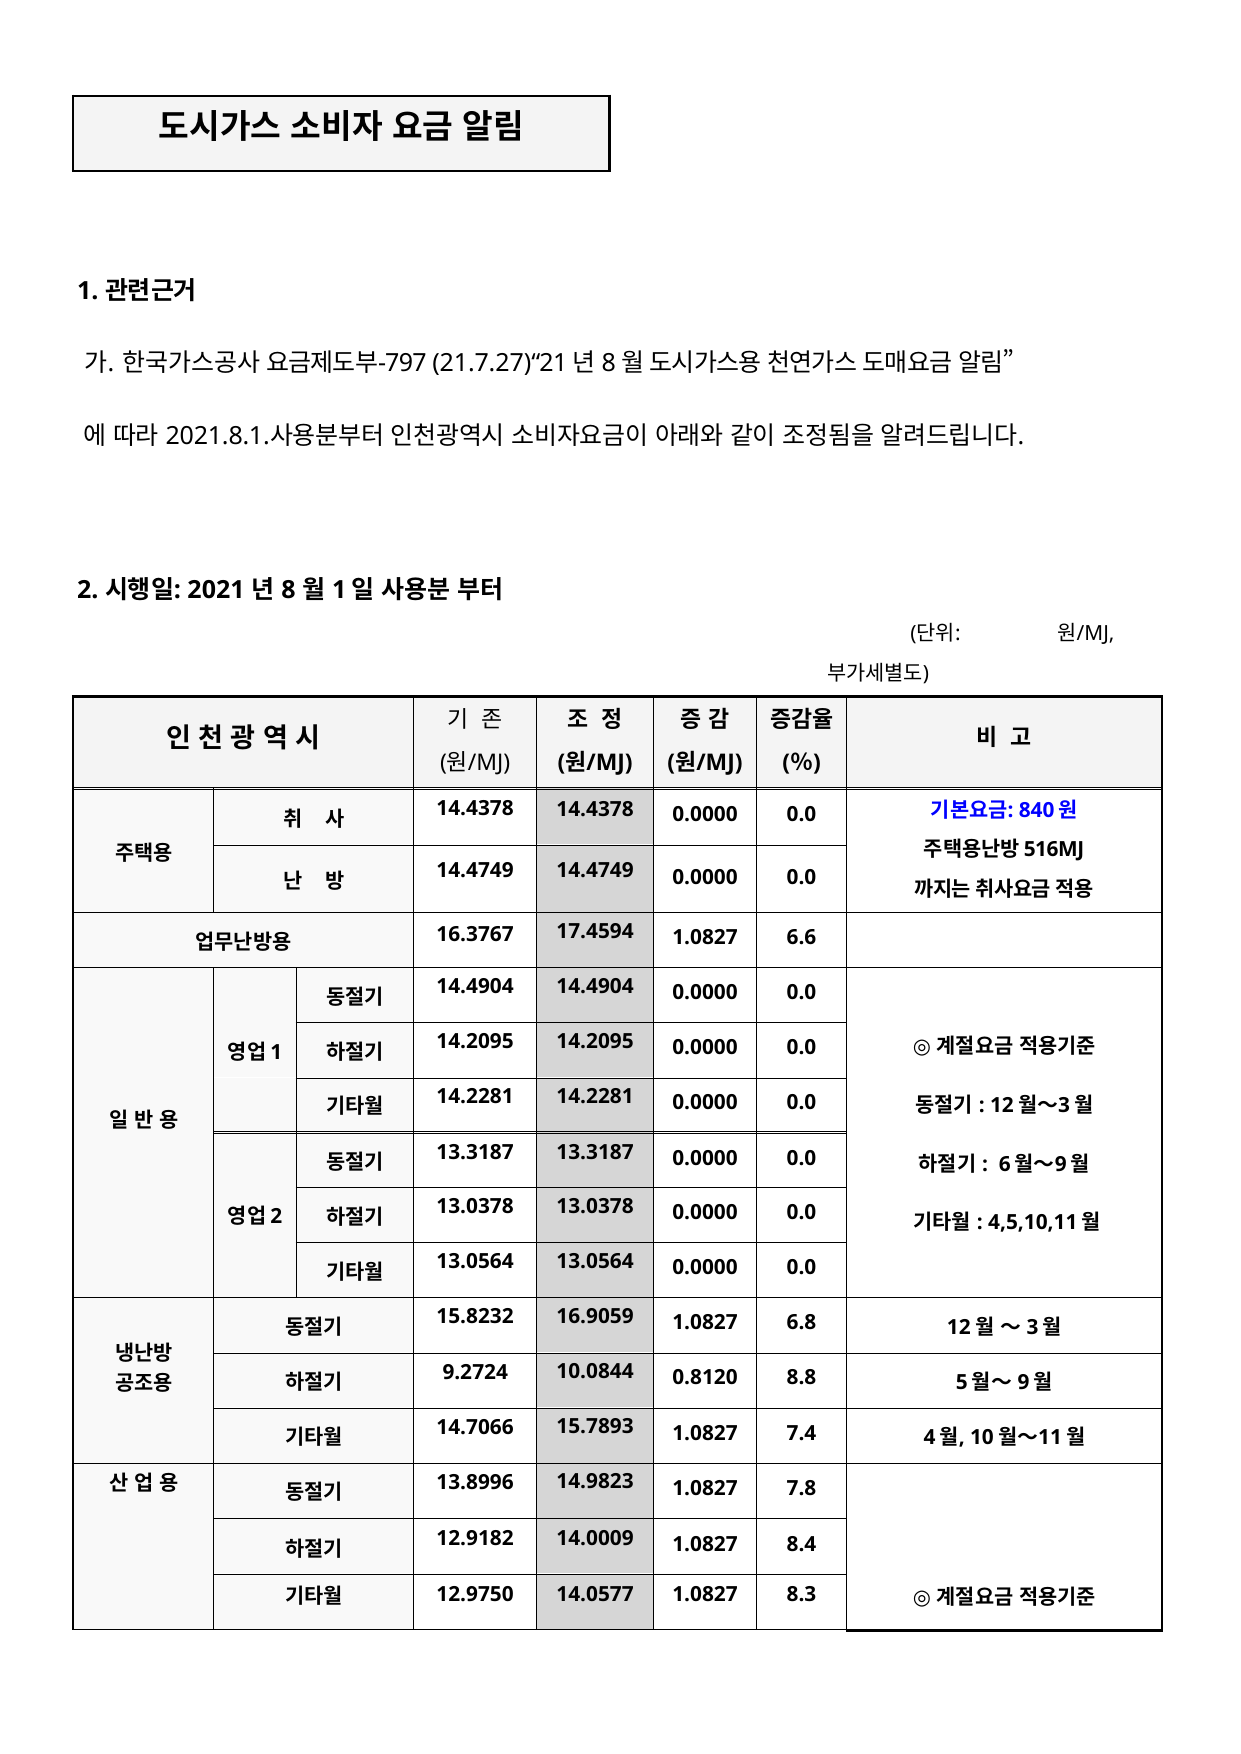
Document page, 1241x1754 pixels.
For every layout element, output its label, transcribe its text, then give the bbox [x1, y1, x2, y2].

table_cell 기타월 [297, 1079, 413, 1131]
table_cell 14.0577 [537, 1575, 653, 1629]
table_cell 13.0564 [537, 1243, 653, 1297]
table_cell 14.4749 [414, 846, 536, 912]
table_cell 영업1 [214, 1022, 296, 1077]
table_cell 14.4749 [537, 846, 653, 912]
table_cell 14.0009 [537, 1519, 653, 1573]
text (단위: 원/MJ,부가세별도) [827, 617, 1114, 686]
table_cell 0.0 [757, 1023, 846, 1077]
table_cell 0.0 [757, 1134, 846, 1187]
table_cell 14.4904 [414, 968, 536, 1022]
table_cell 14.2281 [537, 1079, 653, 1131]
table_cell 기타월 [214, 1409, 413, 1463]
table_cell 0.0000 [654, 1243, 756, 1297]
table_cell 1.0827 [654, 1519, 756, 1573]
table_cell 0.0 [757, 968, 846, 1022]
table_cell ◎ 계절요금 적용기준 동절기 : 12월～3월 하절기 : 6월～9월 기타월 : 4,5,10,11월 [847, 1464, 1161, 1629]
table_cell 13.8996 [414, 1464, 536, 1518]
table_cell 16.3767 [414, 913, 536, 967]
table_cell 하절기 [214, 1519, 413, 1573]
table_header 도시가스 소비자 요금 알림 [74, 97, 608, 170]
table_cell 냉난방 공조용 [74, 1298, 213, 1463]
table_cell 0.0000 [654, 1079, 756, 1131]
table_cell 하절기 [297, 1188, 413, 1242]
table_cell 0.8120 [654, 1354, 756, 1407]
table_cell 1.0827 [654, 1298, 756, 1352]
table_cell 8.3 [757, 1575, 846, 1629]
table_cell 0.0000 [654, 1023, 756, 1077]
table_cell 15.8232 [414, 1298, 536, 1352]
table_cell 7.4 [757, 1409, 846, 1463]
table_cell 14.2095 [414, 1023, 536, 1077]
table_cell 14.2095 [537, 1023, 653, 1077]
table_cell 13.3187 [537, 1134, 653, 1187]
table_header 조 정 (원/MJ) [537, 698, 653, 787]
table_cell 8.8 [757, 1354, 846, 1407]
table_cell 하절기 [297, 1023, 413, 1077]
table_cell 5월～ 9월 [847, 1354, 1161, 1407]
table_cell 14.4378 [414, 790, 536, 844]
table_cell 15.7893 [537, 1409, 653, 1463]
table_cell 12.9182 [414, 1519, 536, 1573]
table_cell 0.0 [757, 846, 846, 912]
table_cell 8.4 [757, 1519, 846, 1573]
table_cell 0.0000 [654, 1134, 756, 1187]
table_cell 업무난방용 [74, 913, 413, 967]
table_cell 0.0000 [654, 1188, 756, 1242]
table_header 인 천 광 역 시 [74, 698, 413, 787]
table_cell 14.9823 [537, 1464, 653, 1518]
table_header 증 감 (원/MJ) [654, 698, 756, 787]
table_header 기 존 (원/MJ) [414, 698, 536, 787]
table_cell 0.0 [757, 1079, 846, 1131]
table_cell 1.0827 [654, 1575, 756, 1629]
table_cell 14.4378 [537, 790, 653, 844]
table_cell 영업2 [214, 1187, 296, 1242]
table_cell 14.4904 [537, 968, 653, 1022]
table_cell 0.0 [757, 1243, 846, 1297]
table_cell 14.7066 [414, 1409, 536, 1463]
table_cell 6.6 [757, 913, 846, 967]
text 에 따라 2021.8.1.사용분부터 인천광역시 소비자요금이 아래와 같이 조정됨을 알려드립니다. [77, 415, 1163, 452]
table_cell 하절기 [214, 1354, 413, 1407]
table_cell 10.0844 [537, 1354, 653, 1407]
table_cell 13.0378 [414, 1188, 536, 1242]
text 1. 관련근거 [77, 270, 1163, 307]
table_cell 일 반 용 [74, 968, 213, 1297]
table_cell 기타월 [214, 1575, 413, 1629]
table_cell 1.0827 [654, 1464, 756, 1518]
table_cell 0.0000 [654, 846, 756, 912]
table_cell [214, 968, 296, 1022]
table_cell 주택용 [74, 790, 213, 912]
table_header 비 고 [847, 698, 1161, 787]
table_cell 9.2724 [414, 1354, 536, 1407]
table_cell 0.0 [757, 790, 846, 844]
table_cell 난 방 [214, 846, 413, 912]
table_cell 14.2281 [414, 1079, 536, 1131]
table_cell 12월 ～ 3월 [847, 1298, 1161, 1352]
table_cell 동절기 [214, 1464, 413, 1518]
table_cell ◎ 계절요금 적용기준 동절기 : 12월～3월 하절기 : 6월～9월 기타월 : 4,5,10,11월 [847, 968, 1161, 1297]
table_cell 4월, 10월～11월 [847, 1409, 1161, 1463]
table_cell 13.3187 [414, 1134, 536, 1187]
table_cell 0.0000 [654, 790, 756, 844]
table_cell 산 업 용 [74, 1464, 213, 1629]
table_cell 13.0378 [537, 1188, 653, 1242]
table_cell [214, 1134, 296, 1187]
table_cell 기본요금: 840원 주택용난방516MJ 까지는 취사요금 적용 [847, 790, 1161, 912]
table_cell 17.4594 [537, 913, 653, 967]
text 2. 시행일: 2021 년 8 월 1일 사용분 부터 [77, 569, 1163, 606]
table_cell [847, 913, 1161, 967]
table_cell [214, 1078, 296, 1131]
table_cell 동절기 [297, 968, 413, 1022]
table_cell 동절기 [297, 1134, 413, 1187]
table_cell 16.9059 [537, 1298, 653, 1352]
table_cell 1.0827 [654, 1409, 756, 1463]
table_cell 1.0827 [654, 913, 756, 967]
table_cell [214, 1242, 296, 1297]
table_cell 13.0564 [414, 1243, 536, 1297]
table_cell 6.8 [757, 1298, 846, 1352]
table_cell 0.0 [757, 1188, 846, 1242]
text 가. 한국가스공사 요금제도부-797 (21.7.27)“21년 8월 도시가스용 천연가스 도매요금 알림” [77, 343, 1163, 379]
table_cell 12.9750 [414, 1575, 536, 1629]
table_cell 7.8 [757, 1464, 846, 1518]
table_header 증감율 (％) [757, 698, 846, 787]
table_cell 동절기 [214, 1298, 413, 1352]
table_cell 취 사 [214, 790, 413, 844]
table_cell 기타월 [297, 1243, 413, 1297]
table_cell 0.0000 [654, 968, 756, 1022]
